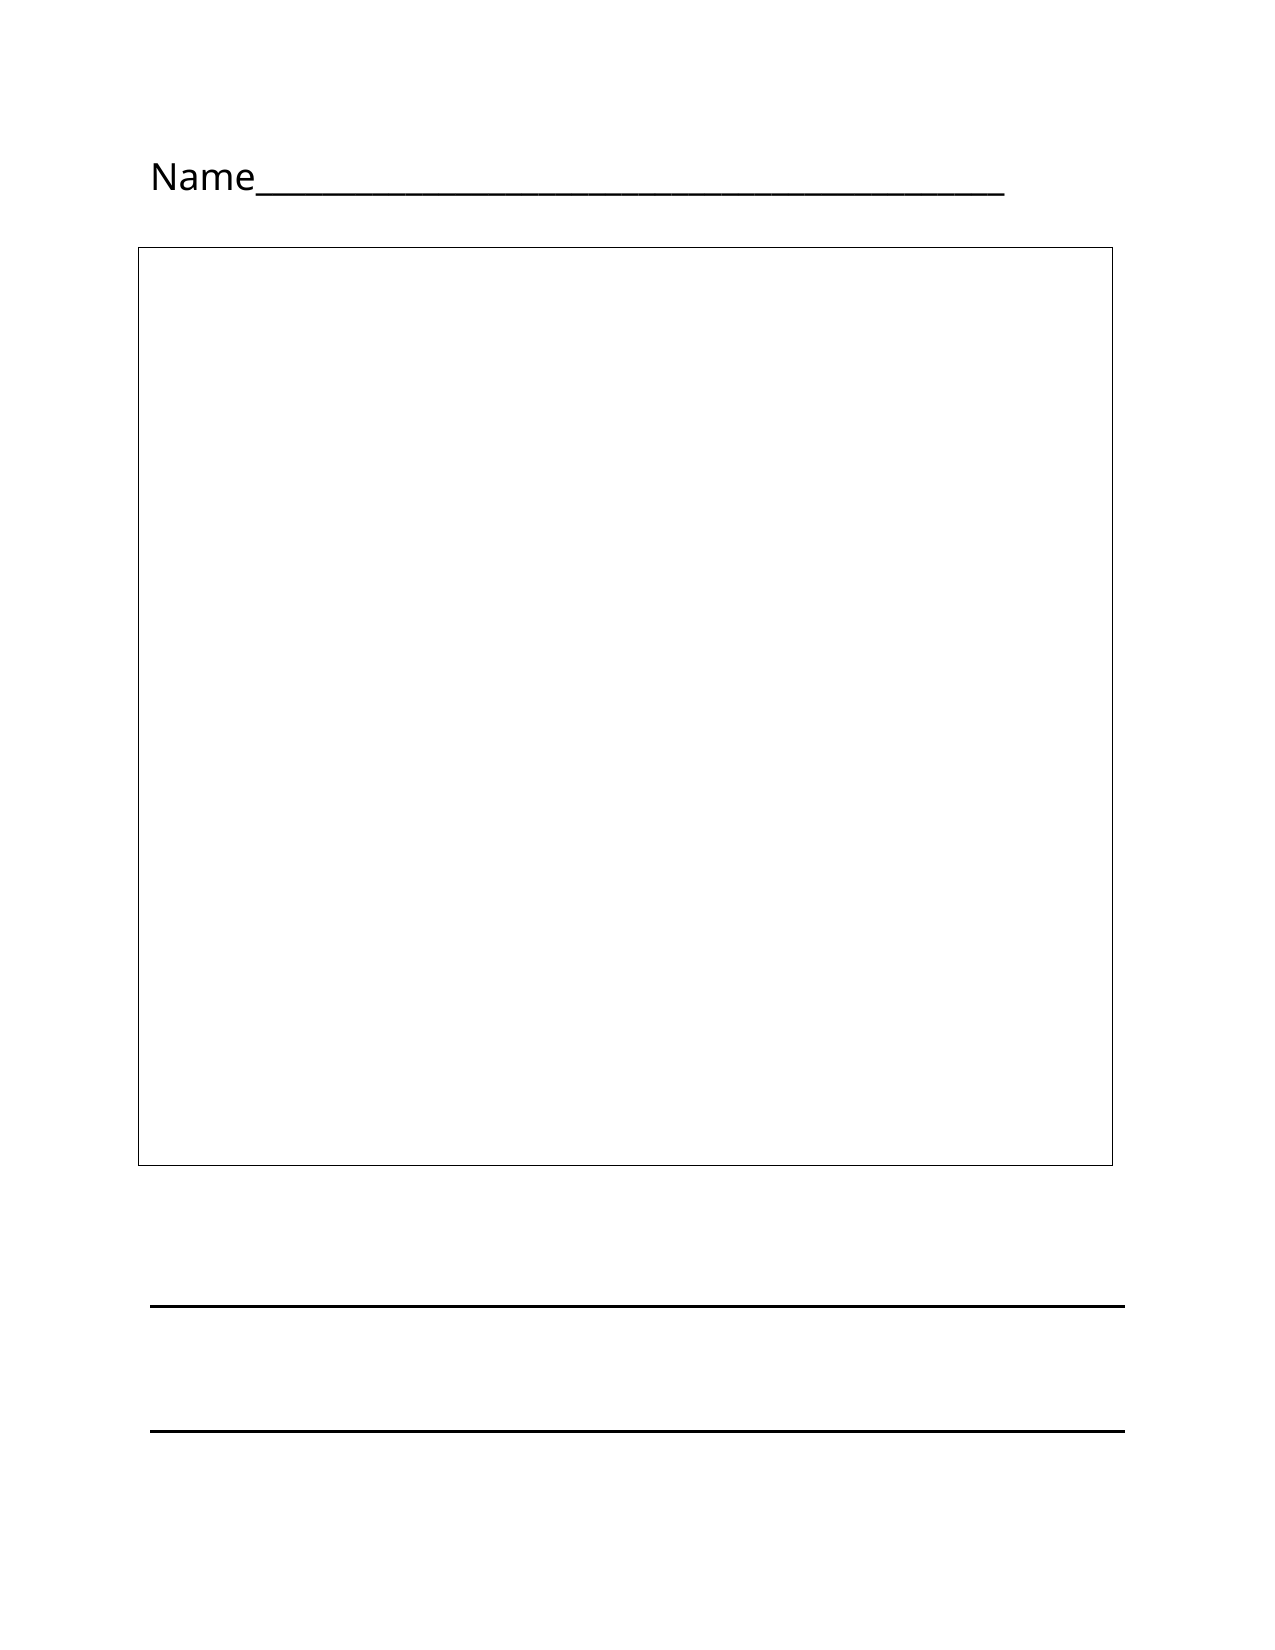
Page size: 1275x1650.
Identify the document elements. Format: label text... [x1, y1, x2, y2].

table_header [139, 248, 1112, 1164]
text Name_____________________________________________ [150, 150, 1125, 201]
